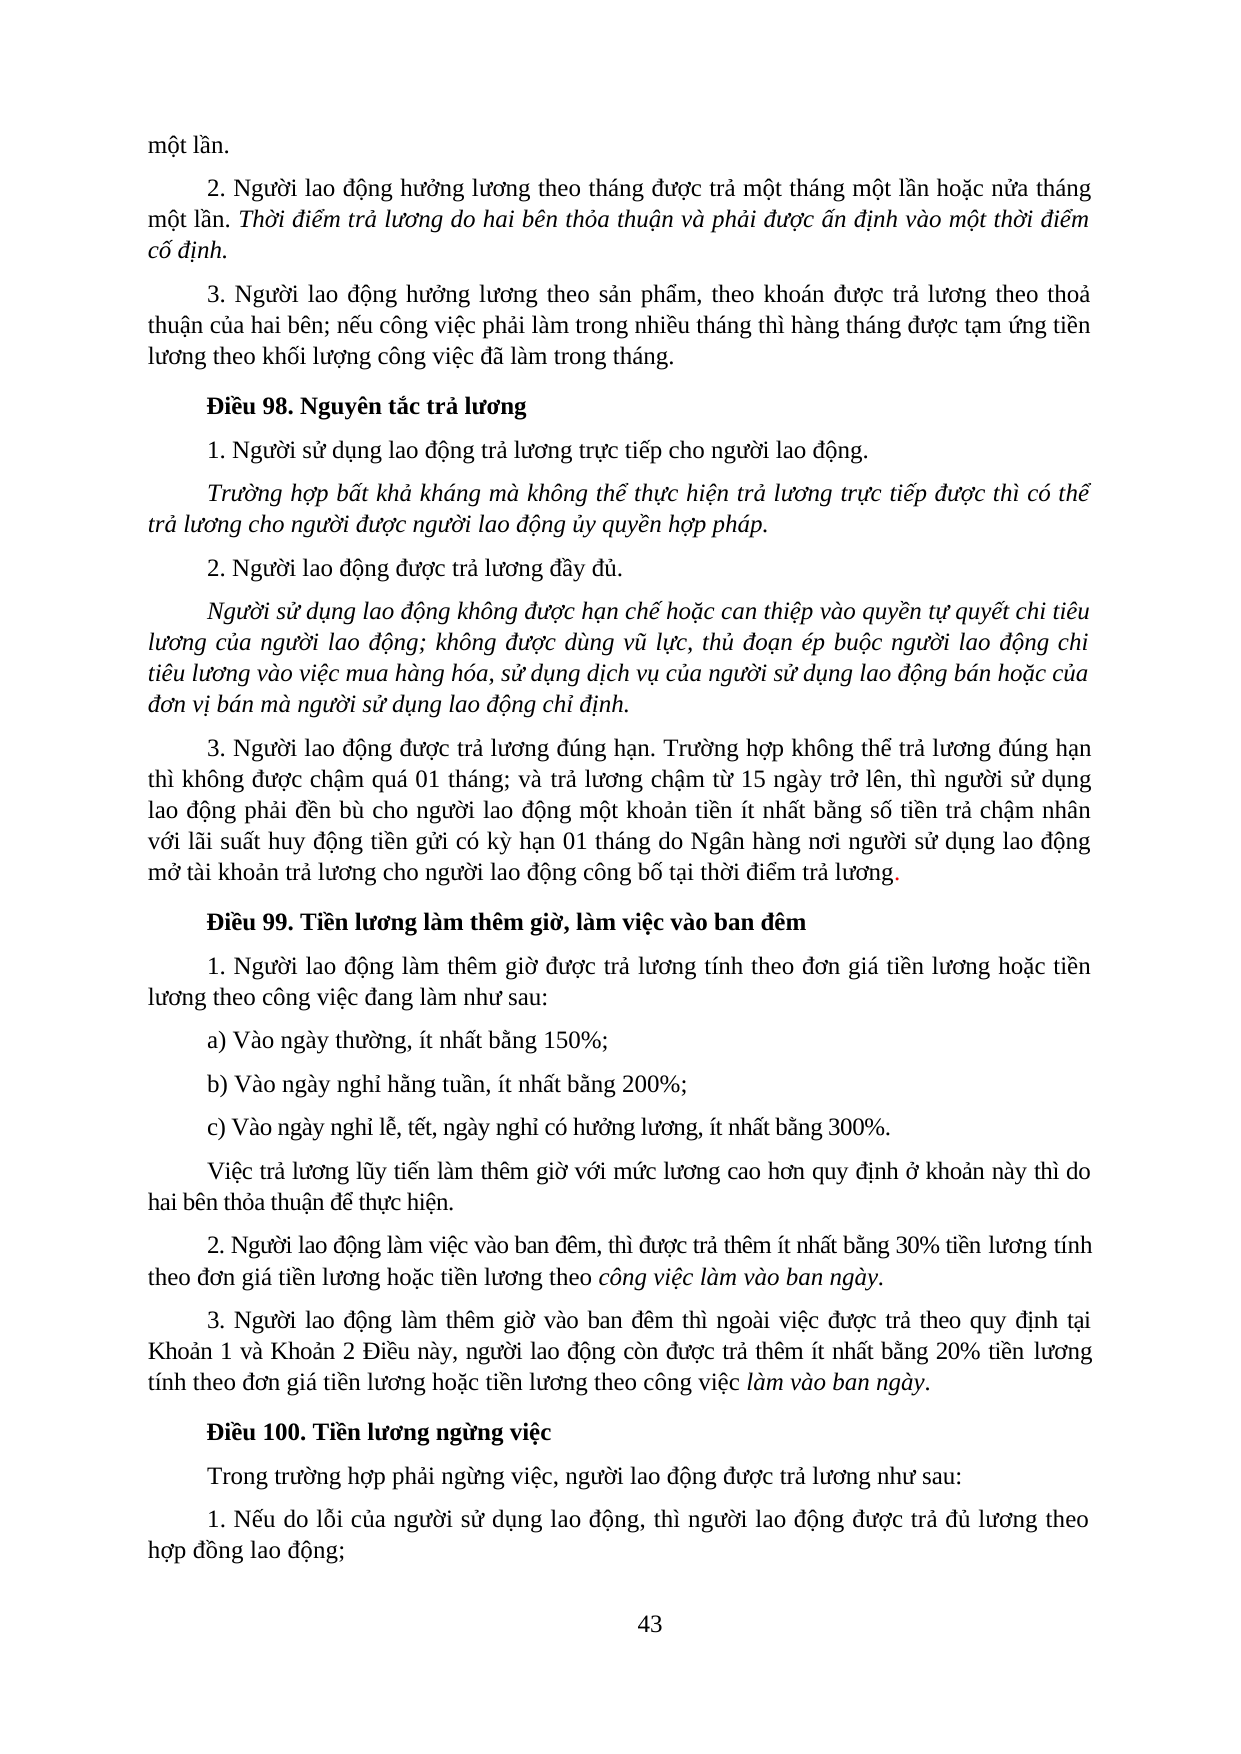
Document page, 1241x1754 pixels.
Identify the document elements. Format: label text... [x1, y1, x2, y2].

text 1. Người lao động làm thêm giờ được trả lương tính theo đơn giá tiền lương hoặc tiền lương theo công việc đang làm như sau: [148, 951, 1092, 1011]
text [148, 130, 1092, 159]
text 1. Người sử dụng lao động trả lương trực tiếp cho người lao động. [148, 435, 1092, 463]
text b) Vào ngày nghỉ hằng tuần, ít nhất bằng 200%; [148, 1069, 1092, 1098]
text 2. Người lao động làm việc vào ban đêm, thì được trả thêm ít nhất bằng 30% tiền lương tính theo đơn giá tiền lương hoặc tiền lương theo công việc làm vào ban ngày. [148, 1231, 1092, 1290]
text 3. Người lao động được trả lương đúng hạn. Trường hợp không thể trả lương đúng hạn thì không được chậm quá 01 tháng; và trả lương chậm từ 15 ngày trở lên, thì người sử dụng lao động phải đền bù cho người lao động một khoản tiền ít nhất bằng số tiền trả chậm nhân với lãi suất huy động tiền gửi có kỳ hạn 01 tháng do Ngân hàng nơi người sử dụng lao động mở tài khoản trả lương cho người lao động công bố tại thời điểm trả lương. [148, 733, 1092, 886]
text Điều 99. Tiền lương làm thêm giờ, làm việc vào ban đêm [148, 901, 1092, 938]
text Điều 98. Nguyên tắc trả lương [148, 385, 1092, 422]
text Trong trường hợp phải ngừng việc, người lao động được trả lương như sau: [148, 1461, 1092, 1489]
text c) Vào ngày nghỉ lễ, tết, ngày nghỉ có hưởng lương, ít nhất bằng 300%. [148, 1112, 1092, 1141]
text Điều 100. Tiền lương ngừng việc [148, 1411, 1092, 1448]
text 2. Người lao động được trả lương đầy đủ. [148, 553, 1092, 582]
text 3. Người lao động hưởng lương theo sản phẩm, theo khoán được trả lương theo thoả thuận của hai bên; nếu công việc phải làm trong nhiều tháng thì hàng tháng được tạm ứng tiền lương theo khối lượng công việc đã làm trong tháng. [148, 279, 1092, 370]
text Người sử dụng lao động không được hạn chế hoặc can thiệp vào quyền tự quyết chi tiêu lương của người lao động; không được dùng vũ lực, thủ đoạn ép buộc người lao động chi tiêu lương vào việc mua hàng hóa, sử dụng dịch vụ của người sử dụng lao động bán hoặc của đơn vị bán mà người sử dụng lao động chỉ định. [148, 596, 1092, 718]
text Việc trả lương lũy tiến làm thêm giờ với mức lương cao hơn quy định ở khoản này thì do hai bên thỏa thuận để thực hiện. [148, 1156, 1092, 1216]
text 3. Người lao động làm thêm giờ vào ban đêm thì ngoài việc được trả theo quy định tại Khoản 1 và Khoản 2 Điều này, người lao động còn được trả thêm ít nhất bằng 20% tiền lương tính theo đơn giá tiền lương hoặc tiền lương theo công việc làm vào ban ngày. [148, 1305, 1092, 1396]
text 1. Nếu do lỗi của người sử dụng lao động, thì người lao động được trả đủ lương theo hợp đồng lao động; [148, 1504, 1092, 1564]
text Trường hợp bất khả kháng mà không thể thực hiện trả lương trực tiếp được thì có thể trả lương cho người được người lao động ủy quyền hợp pháp. [148, 478, 1092, 538]
text a) Vào ngày thường, ít nhất bằng 150%; [148, 1025, 1092, 1054]
text 2. Người lao động hưởng lương theo tháng được trả một tháng một lần hoặc nửa tháng một lần. Thời điểm trả lương do hai bên thỏa thuận và phải được ấn định vào một thời điểm cố định. [148, 173, 1092, 264]
